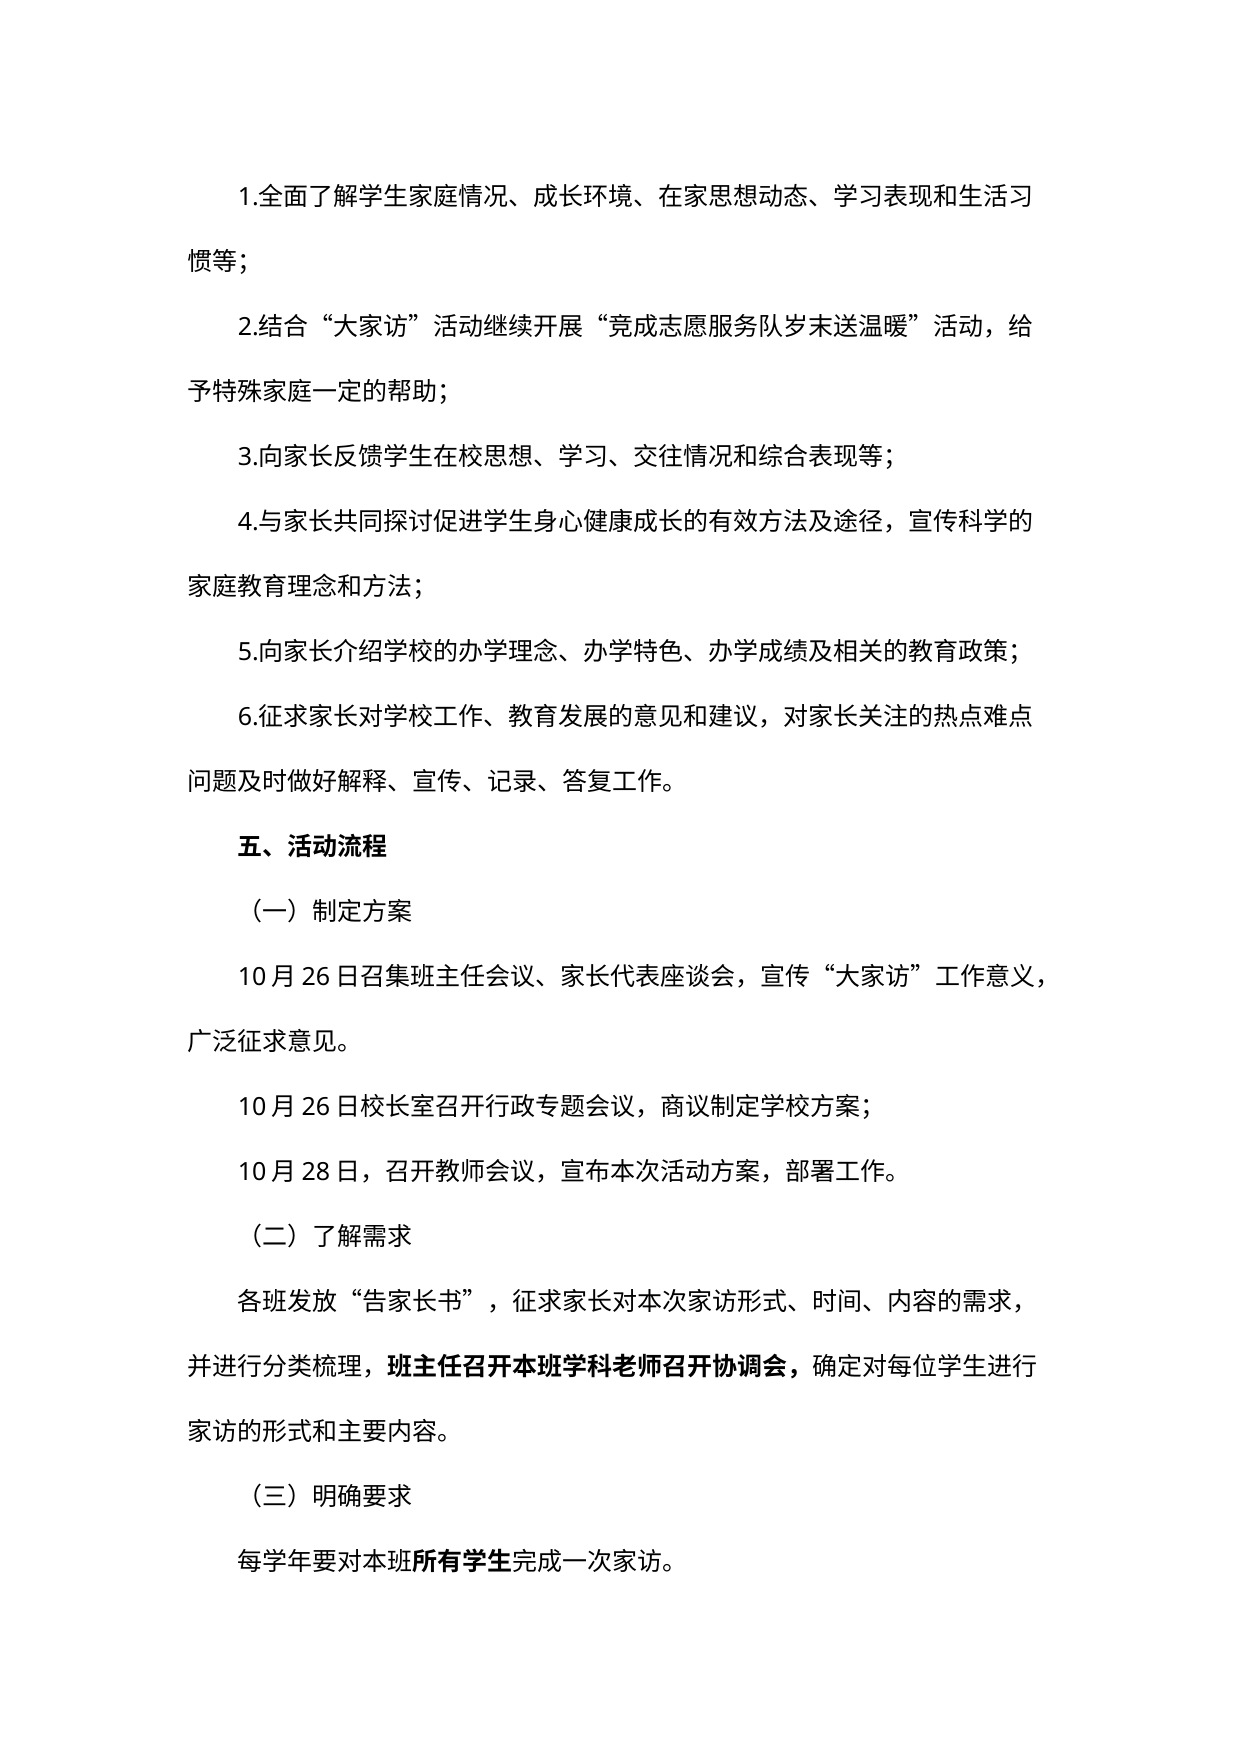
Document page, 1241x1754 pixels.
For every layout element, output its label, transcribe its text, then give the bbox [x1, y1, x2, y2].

text 3.向家长反馈学生在校思想、学习、交往情况和综合表现等； [187, 422, 1053, 487]
text 10月26日召集班主任会议、家长代表座谈会，宣传“大家访”工作意义，广泛征求意见。 [187, 942, 1053, 1072]
text 五、活动流程 [187, 812, 1053, 877]
text 4.与家长共同探讨促进学生身心健康成长的有效方法及途径，宣传科学的家庭教育理念和方法； [187, 487, 1053, 617]
text 2.结合“大家访”活动继续开展“竞成志愿服务队岁末送温暖”活动，给予特殊家庭一定的帮助； [187, 292, 1053, 422]
text （三）明确要求 [187, 1462, 1053, 1527]
text 各班发放“告家长书”，征求家长对本次家访形式、时间、内容的需求，并进行分类梳理，班主任召开本班学科老师召开协调会，确定对每位学生进行家访的形式和主要内容。 [187, 1267, 1053, 1462]
text （二）了解需求 [187, 1202, 1053, 1267]
text 10月28日，召开教师会议，宣布本次活动方案，部署工作。 [187, 1137, 1053, 1202]
text 1.全面了解学生家庭情况、成长环境、在家思想动态、学习表现和生活习惯等； [187, 162, 1053, 292]
text 6.征求家长对学校工作、教育发展的意见和建议，对家长关注的热点难点问题及时做好解释、宣传、记录、答复工作。 [187, 682, 1053, 812]
text 每学年要对本班所有学生完成一次家访。 [187, 1527, 1053, 1592]
text 5.向家长介绍学校的办学理念、办学特色、办学成绩及相关的教育政策； [187, 617, 1053, 682]
text 10月26日校长室召开行政专题会议，商议制定学校方案； [187, 1072, 1053, 1137]
text （一）制定方案 [187, 877, 1053, 942]
